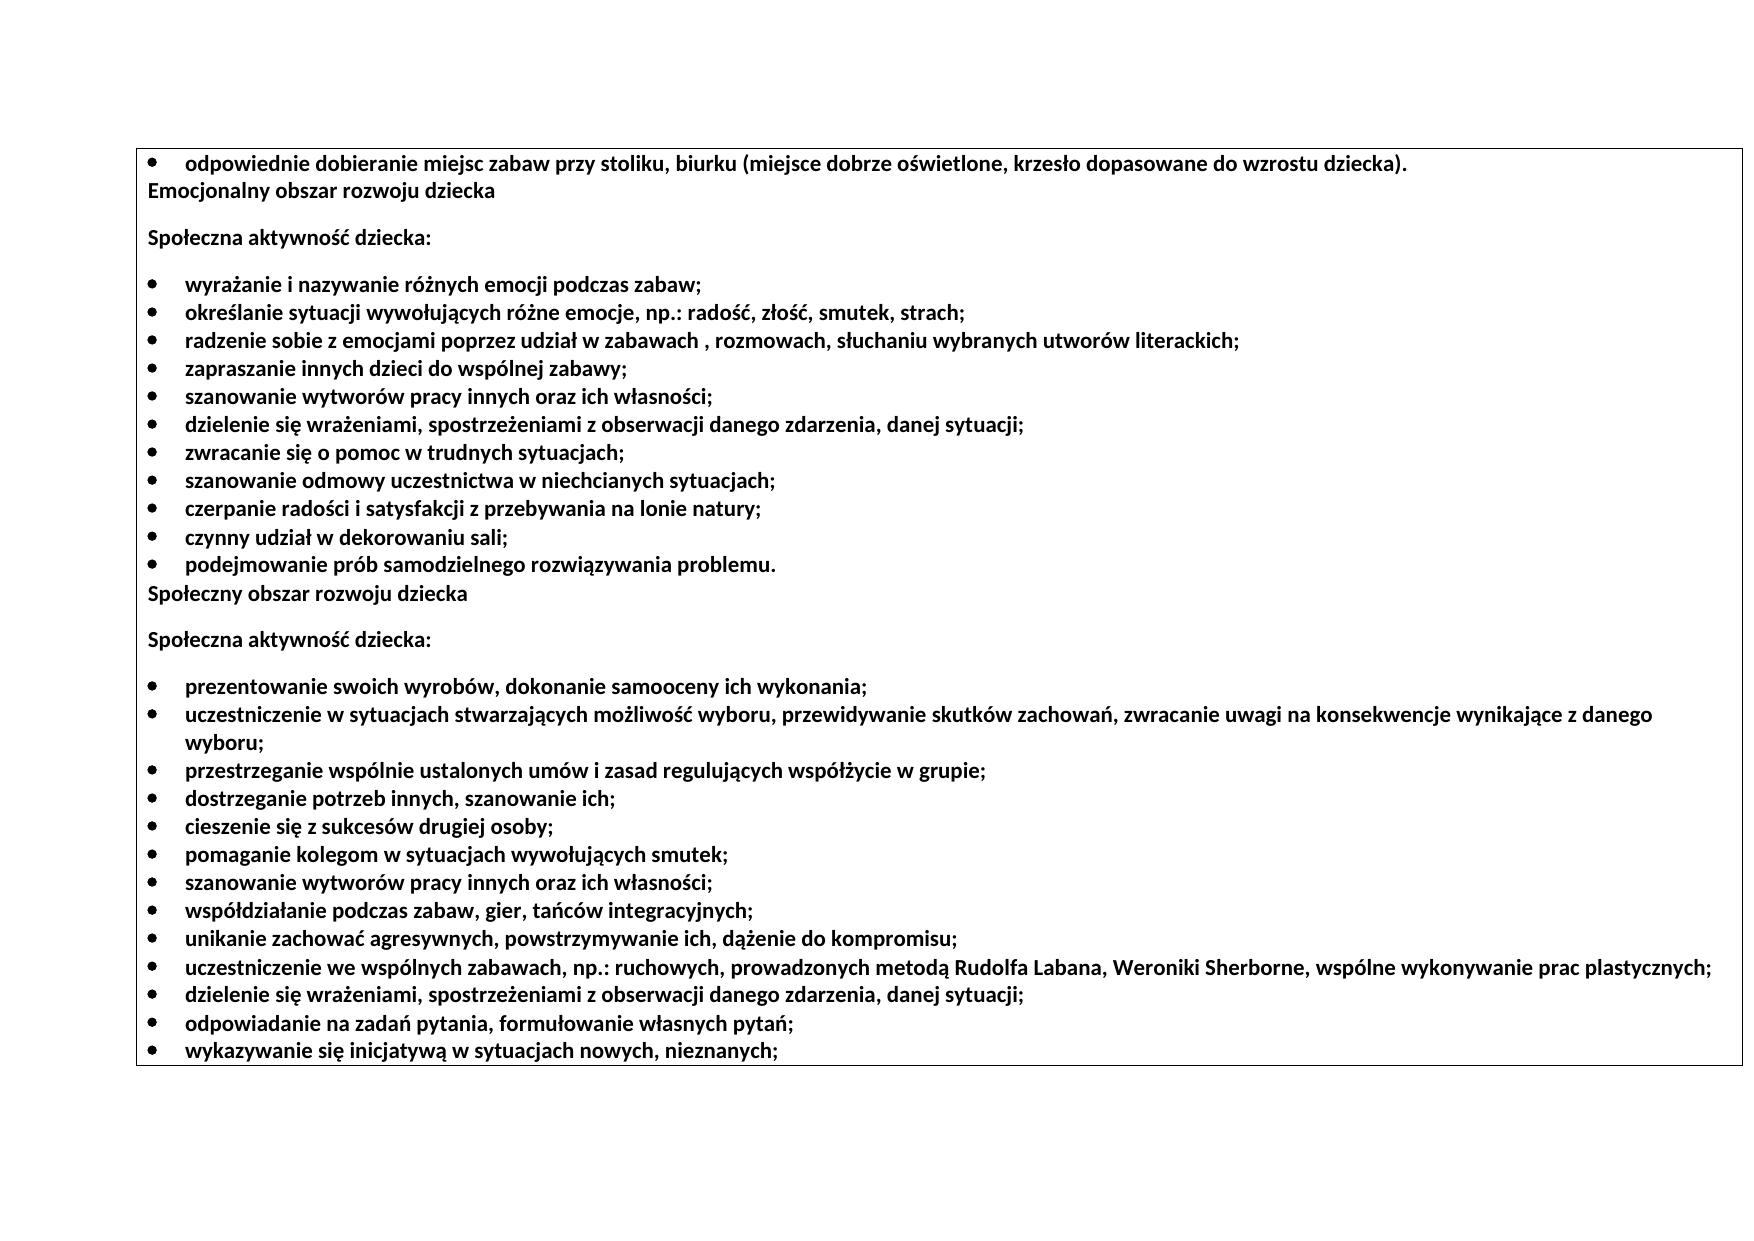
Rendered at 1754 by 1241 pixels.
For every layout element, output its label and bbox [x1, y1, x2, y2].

table_cell [137, 149, 1742, 1065]
